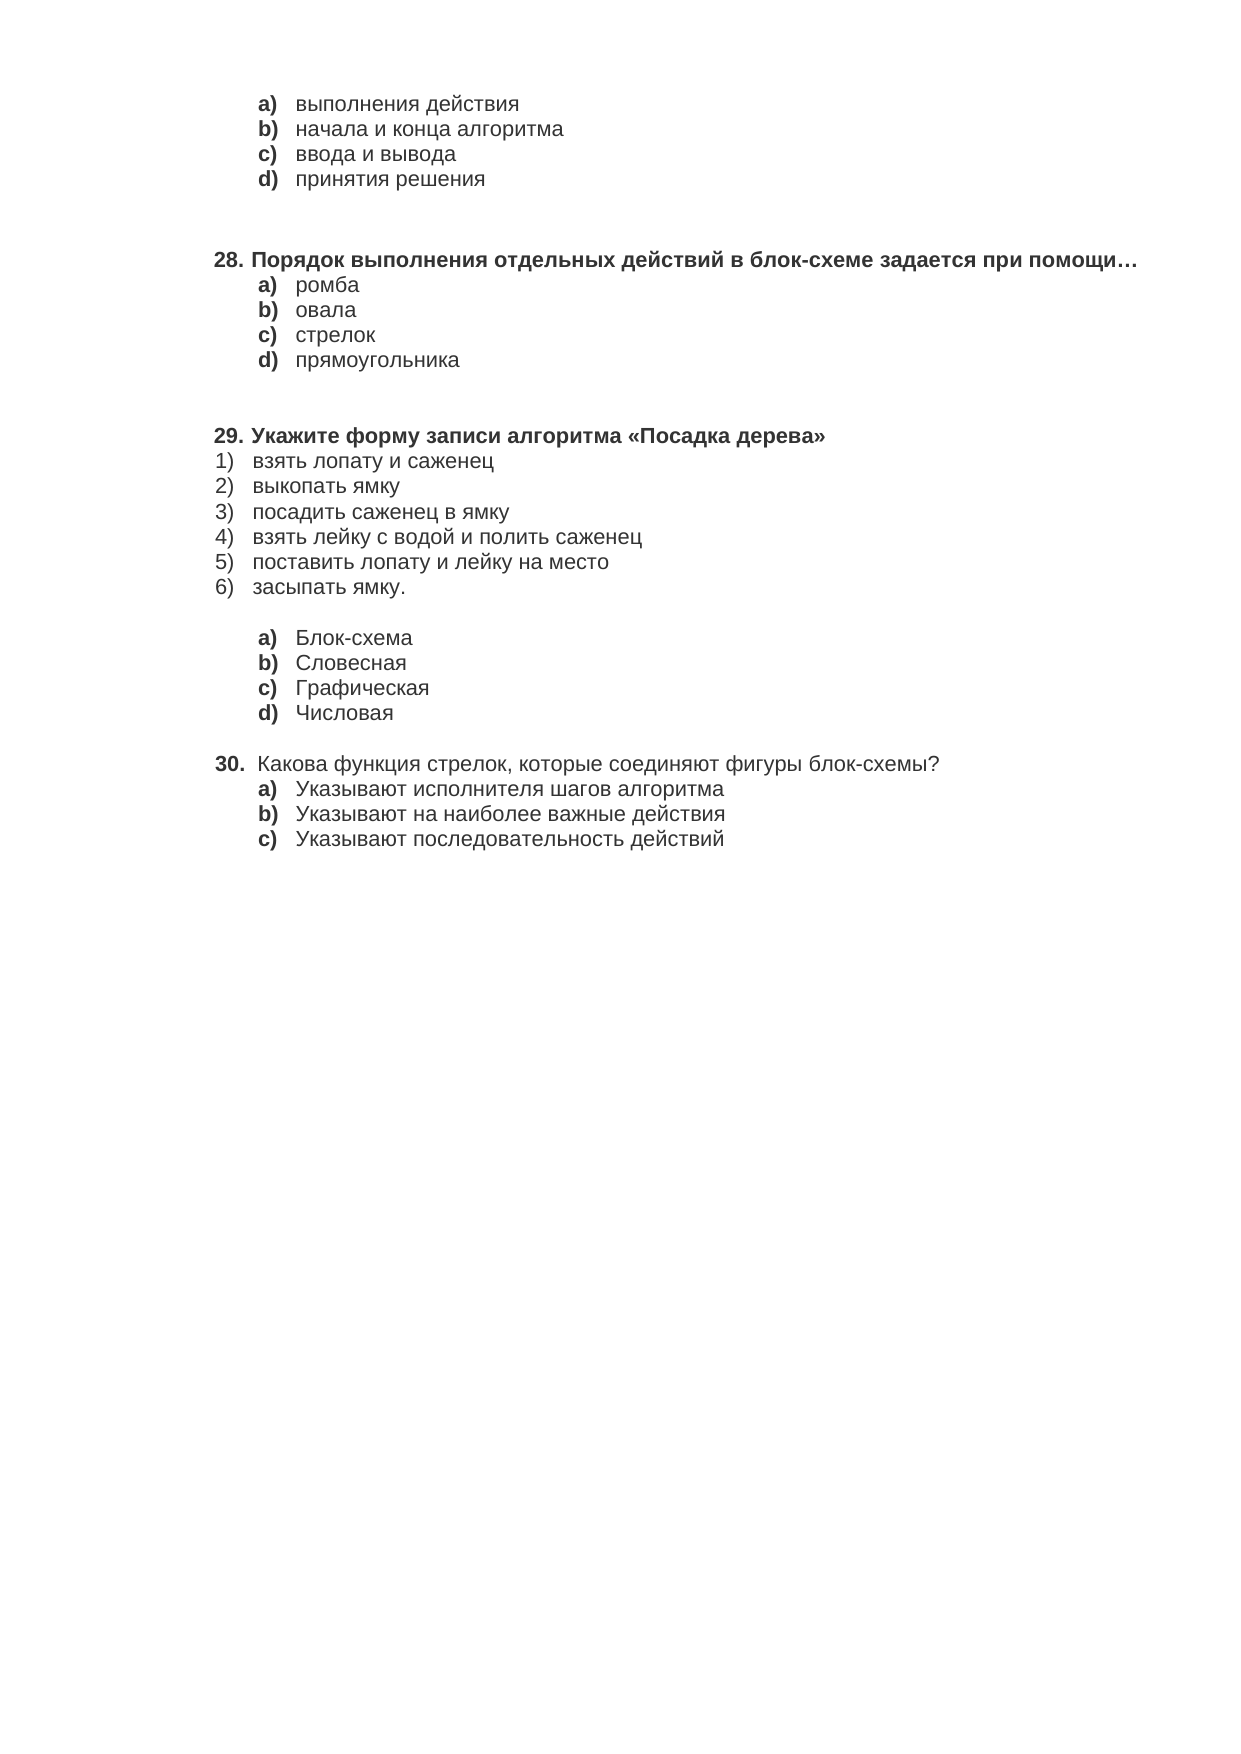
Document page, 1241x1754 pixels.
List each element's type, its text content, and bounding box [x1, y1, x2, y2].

list Числовая [258, 700, 1152, 725]
list Указывают последовательность действий [258, 826, 1152, 851]
list ввода и вывода [258, 141, 1152, 166]
list Укажите форму записи алгоритма «Посадка дерева» [213, 423, 1152, 448]
list поставить лопату и лейку на место [215, 549, 1152, 574]
list выполнения действия [258, 91, 1152, 116]
text 30. Какова функция стрелок, которые соединяют фигуры блок-схемы? [215, 751, 1152, 776]
list Графическая [258, 675, 1152, 700]
list прямоугольника [258, 347, 1152, 372]
list взять лопату и саженец [215, 448, 1152, 473]
list ромба [258, 272, 1152, 297]
list посадить саженец в ямку [215, 498, 1152, 524]
list выкопать ямку [215, 473, 1152, 498]
list засыпать ямку. [215, 574, 1152, 599]
list принятия решения [258, 166, 1152, 191]
list овала [258, 297, 1152, 322]
list начала и конца алгоритма [258, 116, 1152, 141]
list Указывают на наиболее важные действия [258, 801, 1152, 826]
list Словесная [258, 650, 1152, 675]
list Блок-схема [258, 624, 1152, 650]
list Порядок выполнения отдельных действий в блок-схеме задается при помощи… [213, 246, 1152, 272]
list Указывают исполнителя шагов алгоритма [258, 776, 1152, 801]
list взять лейку с водой и полить саженец [215, 524, 1152, 549]
list стрелок [258, 322, 1152, 347]
